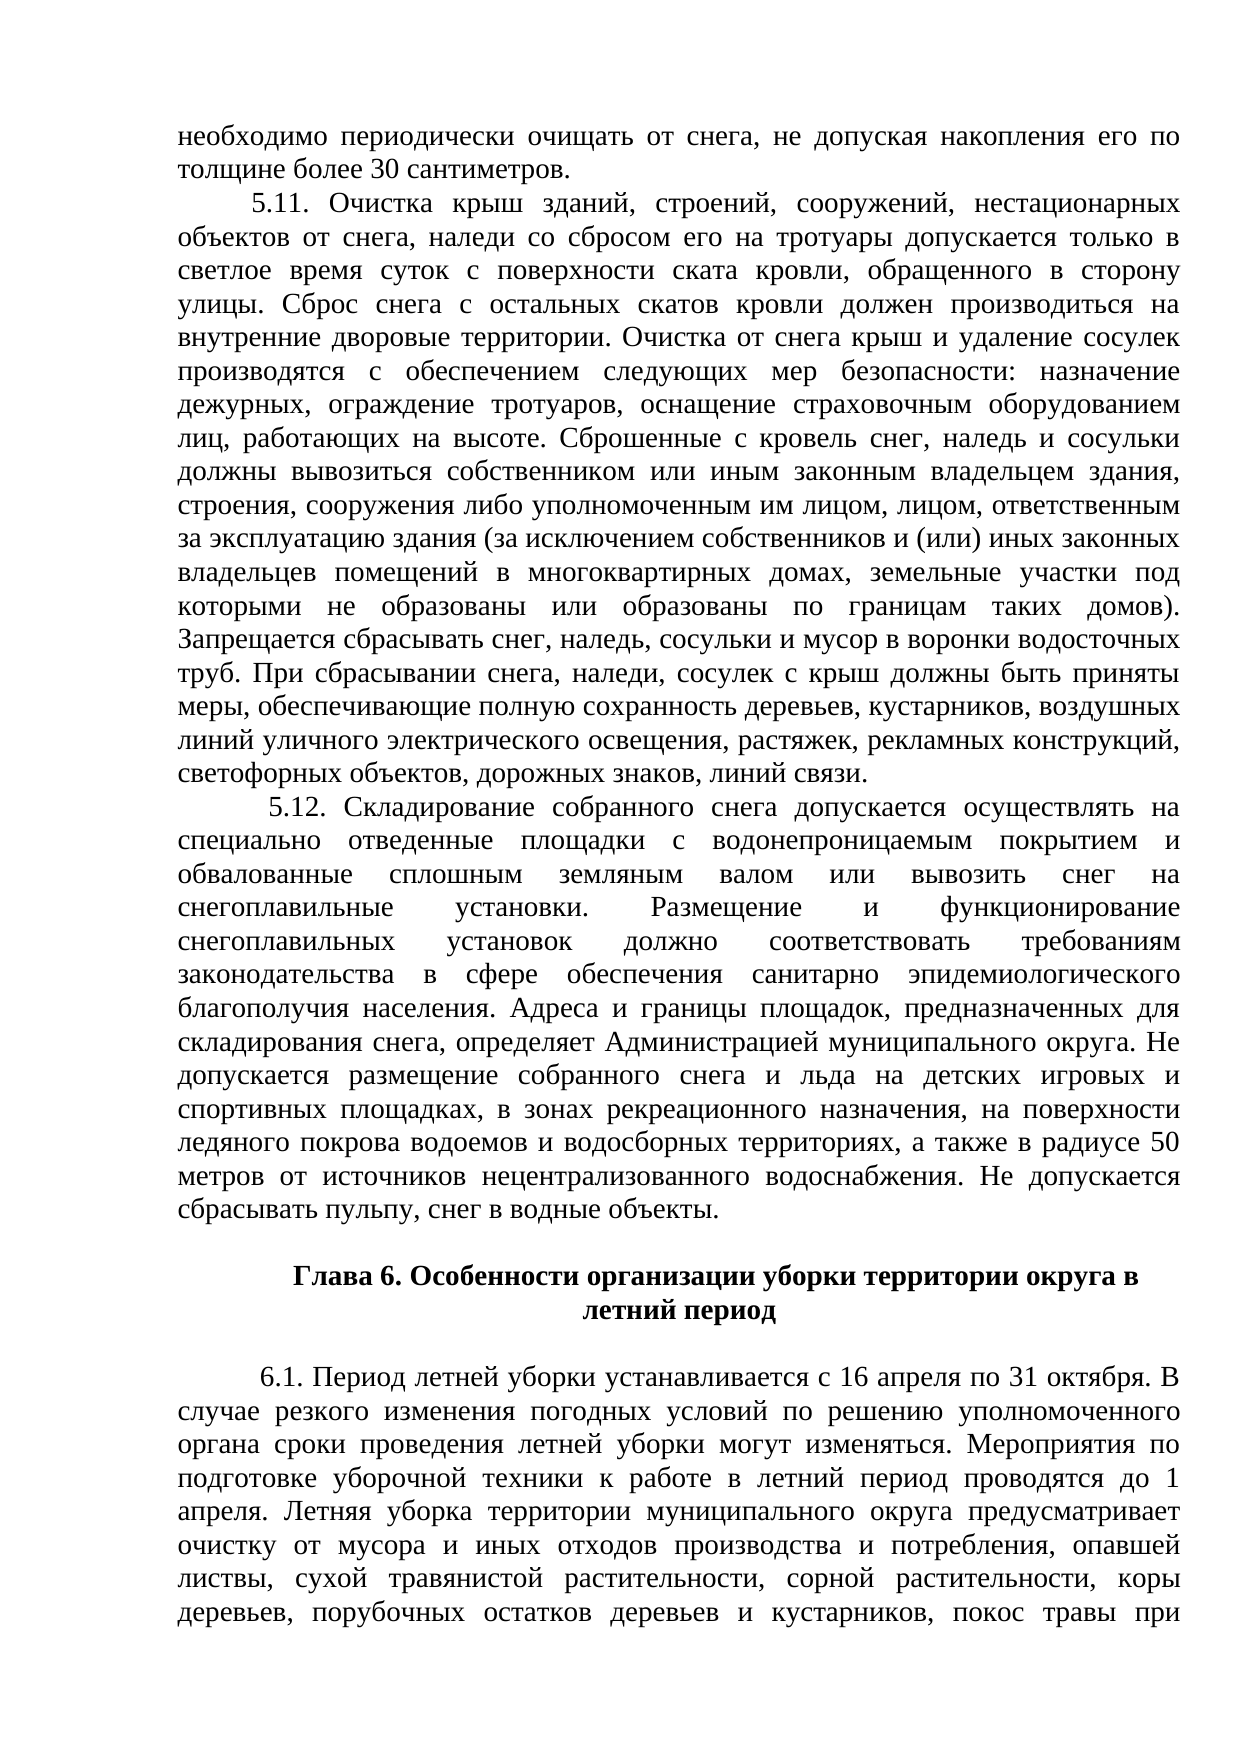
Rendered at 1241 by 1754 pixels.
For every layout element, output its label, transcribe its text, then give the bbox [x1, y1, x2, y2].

text Глава 6. Особенности организации уборки территории округа в летний период [177, 1258, 1181, 1326]
text 5.12. Складирование собранного снега допускается осуществлять на специально отведенные площадки с водонепроницаемым покрытием и обвалованные сплошным земляным валом или вывозить снег на снегоплавильные установки. Размещение и функционирование снегоплавильных установок должно соответствовать требованиям законодательства в сфере обеспечения санитарно эпидемиологического благополучия населения. Адреса и границы площадок, предназначенных для складирования снега, определяет Администрацией муниципального округа. Не допускается размещение собранного снега и льда на детских игровых и спортивных площадках, в зонах рекреационного назначения, на поверхности ледяного покрова водоемов и водосборных территориях, а также в радиусе 50 метров от источников нецентрализованного водоснабжения. Не допускается сбрасывать пульпу, снег в водные объекты. [177, 789, 1181, 1225]
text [177, 118, 1181, 185]
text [177, 1359, 1181, 1627]
text 5.11. Очистка крыш зданий, строений, сооружений, нестационарных объектов от снега, наледи со сбросом его на тротуары допускается только в светлое время суток с поверхности ската кровли, обращенного в сторону улицы. Сброс снега с остальных скатов кровли должен производиться на внутренние дворовые территории. Очистка от снега крыш и удаление сосулек производятся с обеспечением следующих мер безопасности: назначение дежурных, ограждение тротуаров, оснащение страховочным оборудованием лиц, работающих на высоте. Сброшенные с кровель снег, наледь и сосульки должны вывозиться собственником или иным законным владельцем здания, строения, сооружения либо уполномоченным им лицом, лицом, ответственным за эксплуатацию здания (за исключением собственников и (или) иных законных владельцев помещений в многоквартирных домах, земельные участки под которыми не образованы или образованы по границам таких домов). Запрещается сбрасывать снег, наледь, сосульки и мусор в воронки водосточных труб. При сбрасывании снега, наледи, сосулек с крыш должны быть приняты меры, обеспечивающие полную сохранность деревьев, кустарников, воздушных линий уличного электрического освещения, растяжек, рекламных конструкций, светофорных объектов, дорожных знаков, линий связи. [177, 185, 1181, 789]
